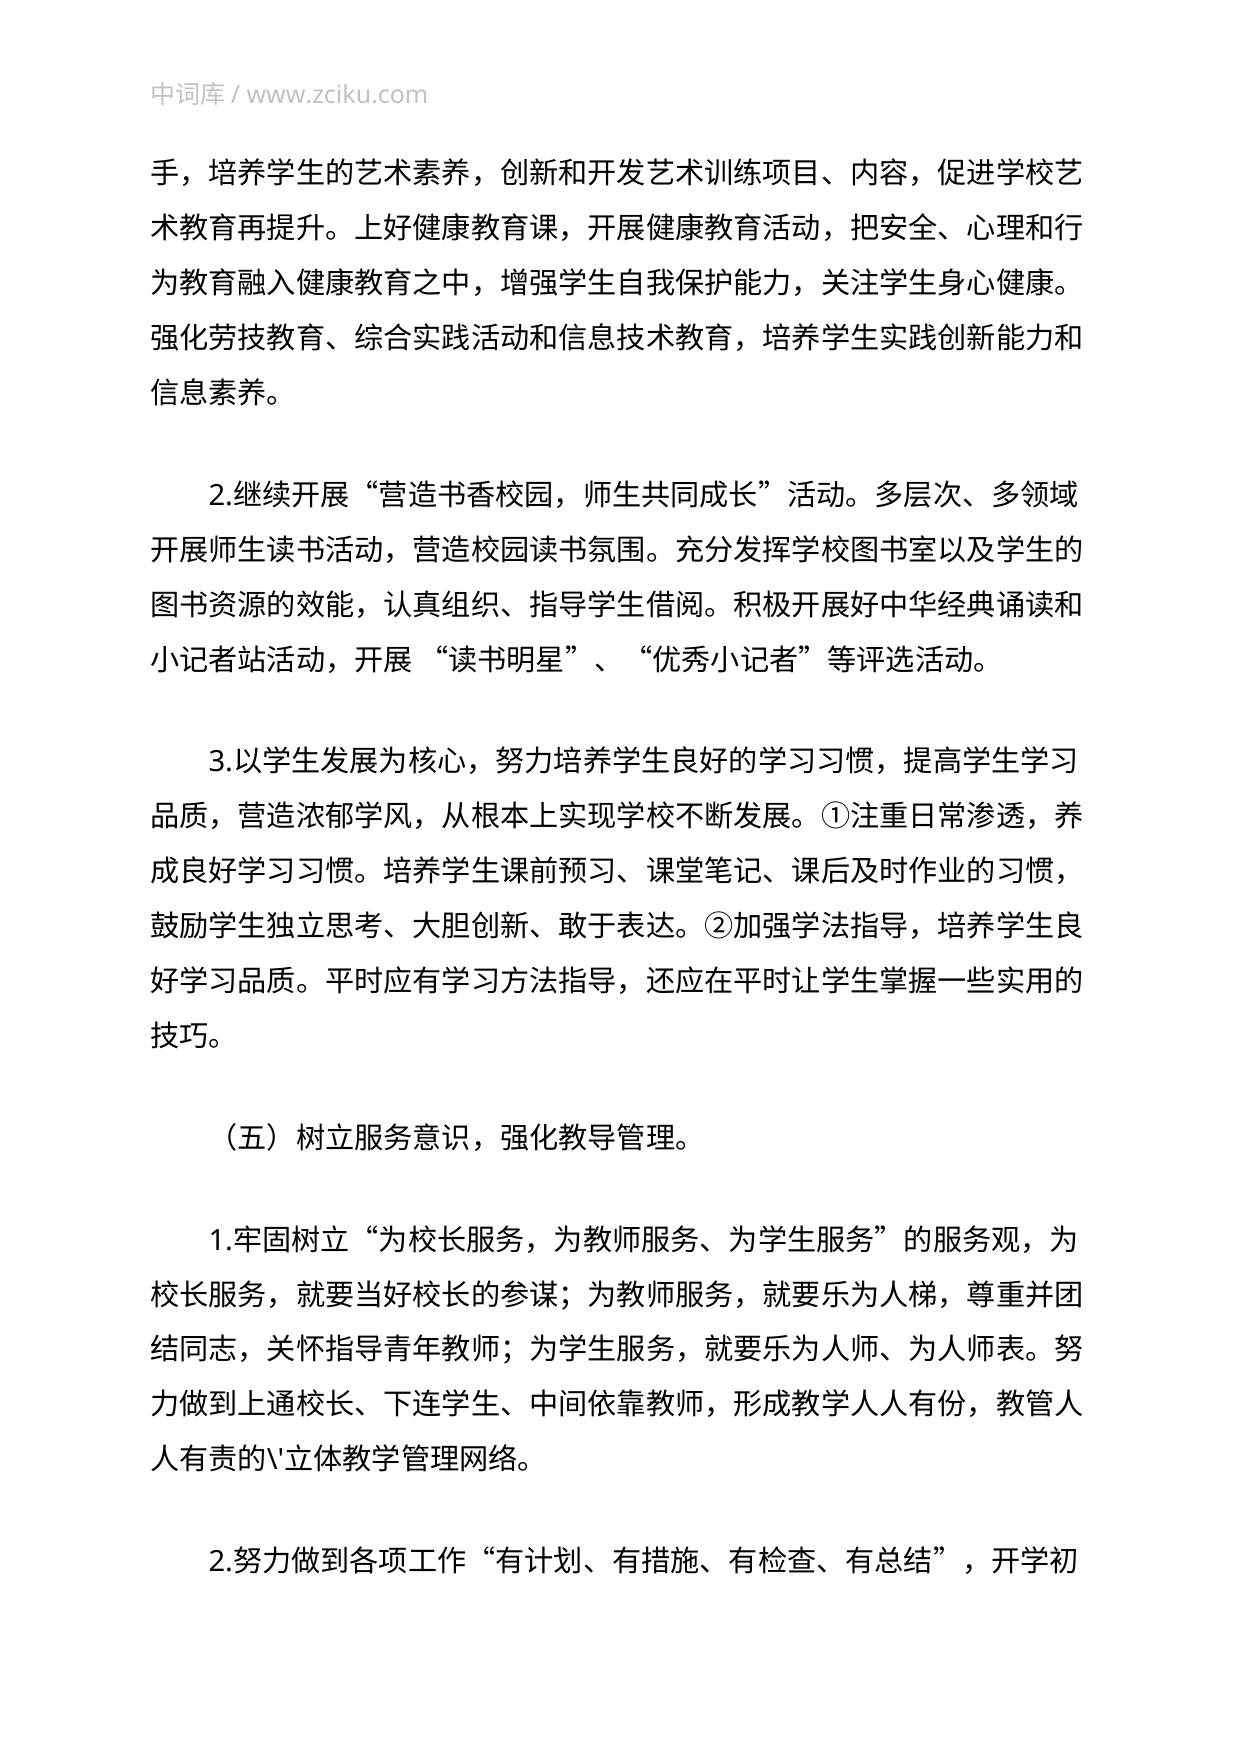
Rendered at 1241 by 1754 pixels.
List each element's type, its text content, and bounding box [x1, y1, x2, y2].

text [150, 150, 1090, 412]
text （五）树立服务意识，强化教导管理。 [150, 1114, 1090, 1157]
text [150, 1538, 1090, 1580]
text 2.继续开展“营造书香校园，师生共同成长”活动。多层次、多领域开展师生读书活动，营造校园读书氛围。充分发挥学校图书室以及学生的图书资源的效能，认真组织、指导学生借阅。积极开展好中华经典诵读和小记者站活动，开展 “读书明星”、“优秀小记者”等评选活动。 [150, 471, 1090, 678]
text 3.以学生发展为核心，努力培养学生良好的学习习惯，提高学生学习品质，营造浓郁学风，从根本上实现学校不断发展。①注重日常渗透，养成良好学习习惯。培养学生课前预习、课堂笔记、课后及时作业的习惯，鼓励学生独立思考、大胆创新、敢于表达。②加强学法指导，培养学生良好学习品质。平时应有学习方法指导，还应在平时让学生掌握一些实用的技巧。 [150, 738, 1090, 1055]
text 1.牢固树立“为校长服务，为教师服务、为学生服务”的服务观，为校长服务，就要当好校长的参谋；为教师服务，就要乐为人梯，尊重并团结同志，关怀指导青年教师；为学生服务，就要乐为人师、为人师表。努力做到上通校长、下连学生、中间依靠教师，形成教学人人有份，教管人人有责的\'立体教学管理网络。 [150, 1216, 1090, 1478]
